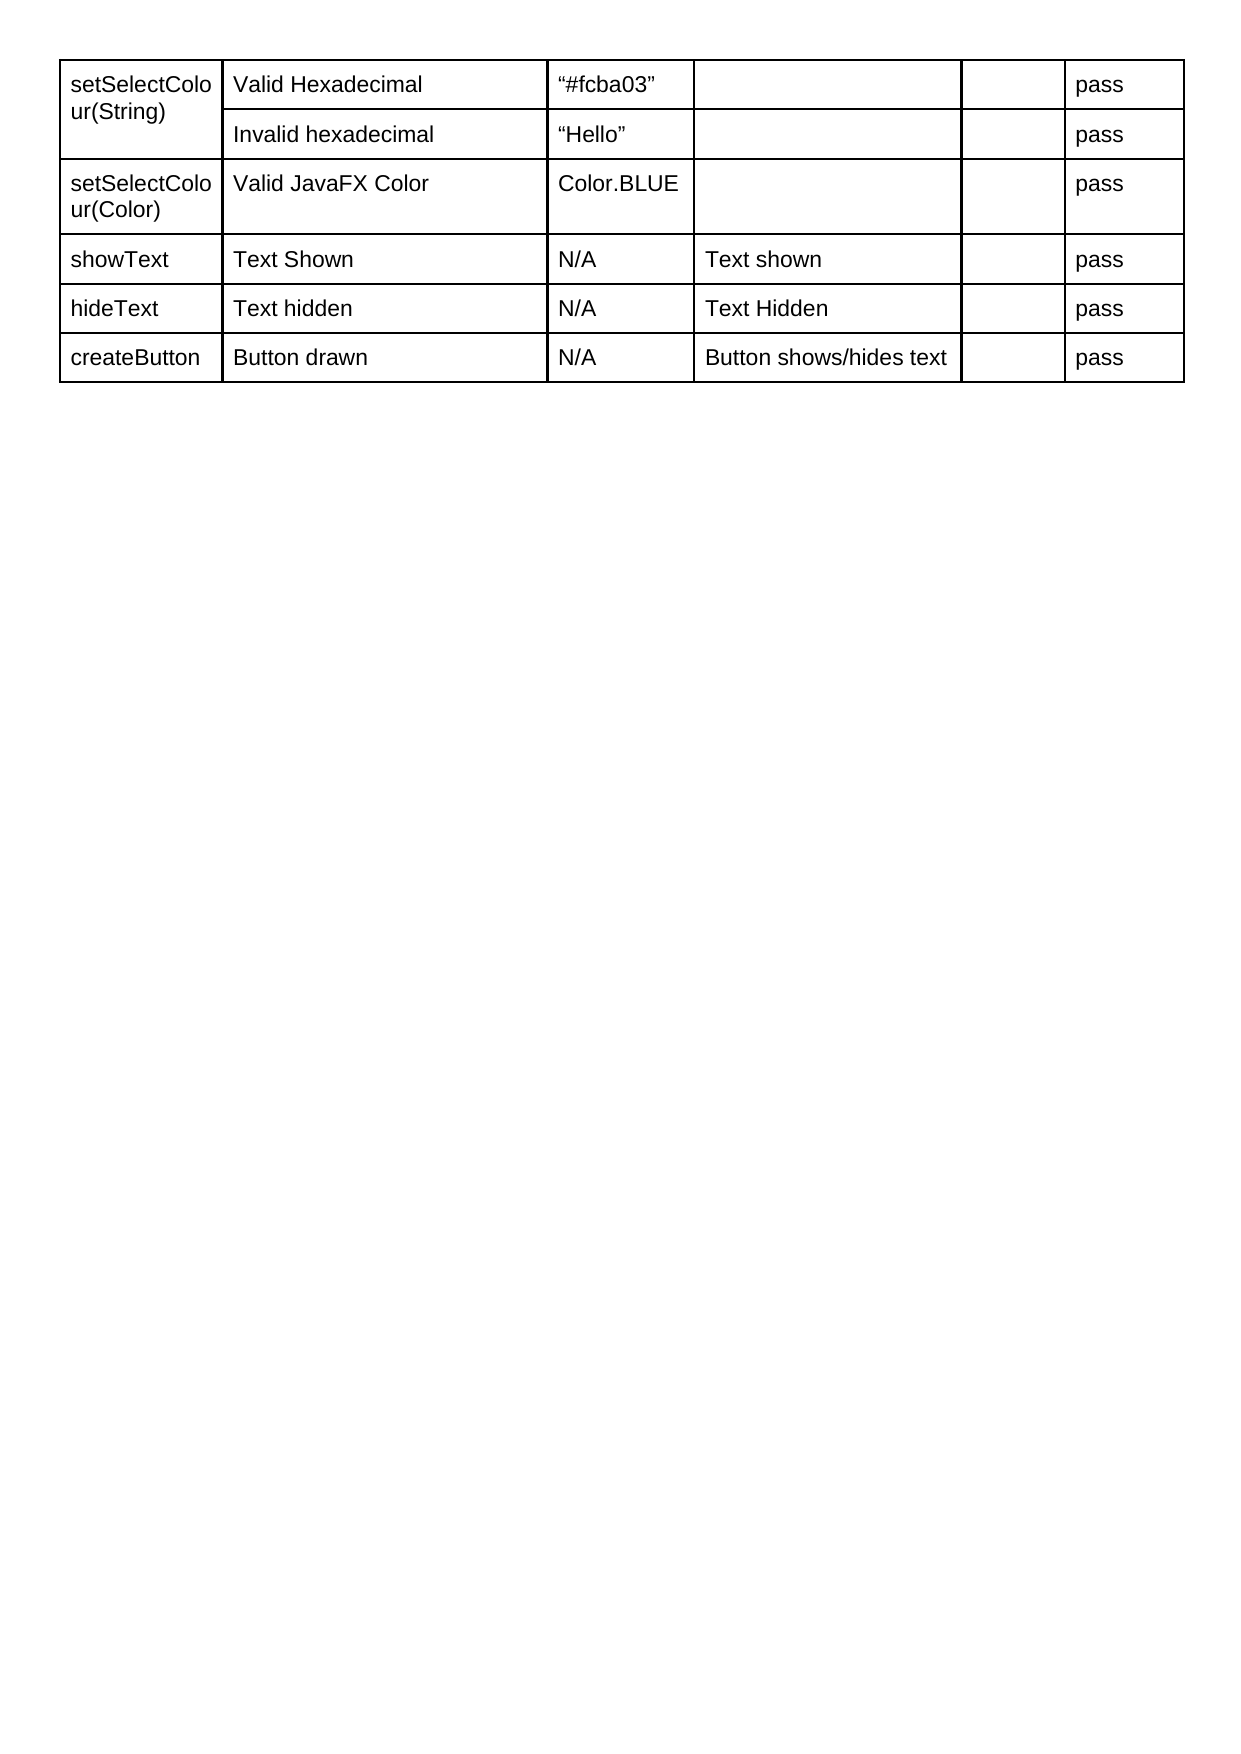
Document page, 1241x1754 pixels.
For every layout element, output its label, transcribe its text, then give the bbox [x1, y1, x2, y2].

table_cell pass [1066, 285, 1183, 332]
table_cell Button shows/hides text [695, 334, 960, 381]
table_cell Valid JavaFX Color [224, 160, 546, 233]
table_cell pass [1066, 61, 1183, 108]
table_cell [963, 160, 1064, 233]
table_cell createButton [61, 334, 221, 381]
table_cell [963, 285, 1064, 332]
table_cell [963, 235, 1064, 282]
table_cell Text shown [695, 235, 960, 282]
table_cell Text Hidden [695, 285, 960, 332]
table_cell pass [1066, 235, 1183, 282]
table_cell showText [61, 235, 221, 282]
table_cell [963, 61, 1064, 108]
table_cell [963, 110, 1064, 157]
table_cell [695, 110, 960, 157]
table_cell [963, 334, 1064, 381]
table_cell Color.BLUE [549, 160, 693, 233]
table_cell pass [1066, 334, 1183, 381]
table_cell “Hello” [549, 110, 693, 157]
table_cell pass [1066, 160, 1183, 233]
table_cell Invalid hexadecimal [224, 110, 546, 157]
table_cell N/A [549, 235, 693, 282]
table_cell Valid Hexadecimal [224, 61, 546, 108]
table_cell setSelectColour(Color) [61, 160, 221, 233]
table_cell Text hidden [224, 285, 546, 332]
table_cell hideText [61, 285, 221, 332]
table_cell N/A [549, 334, 693, 381]
table_cell N/A [549, 285, 693, 332]
table_cell pass [1066, 110, 1183, 157]
table_cell Button drawn [224, 334, 546, 381]
table_cell [695, 160, 960, 233]
table_cell setSelectColour(String) [61, 61, 221, 157]
table_cell “#fcba03” [549, 61, 693, 108]
table_cell [695, 61, 960, 108]
table_cell Text Shown [224, 235, 546, 282]
